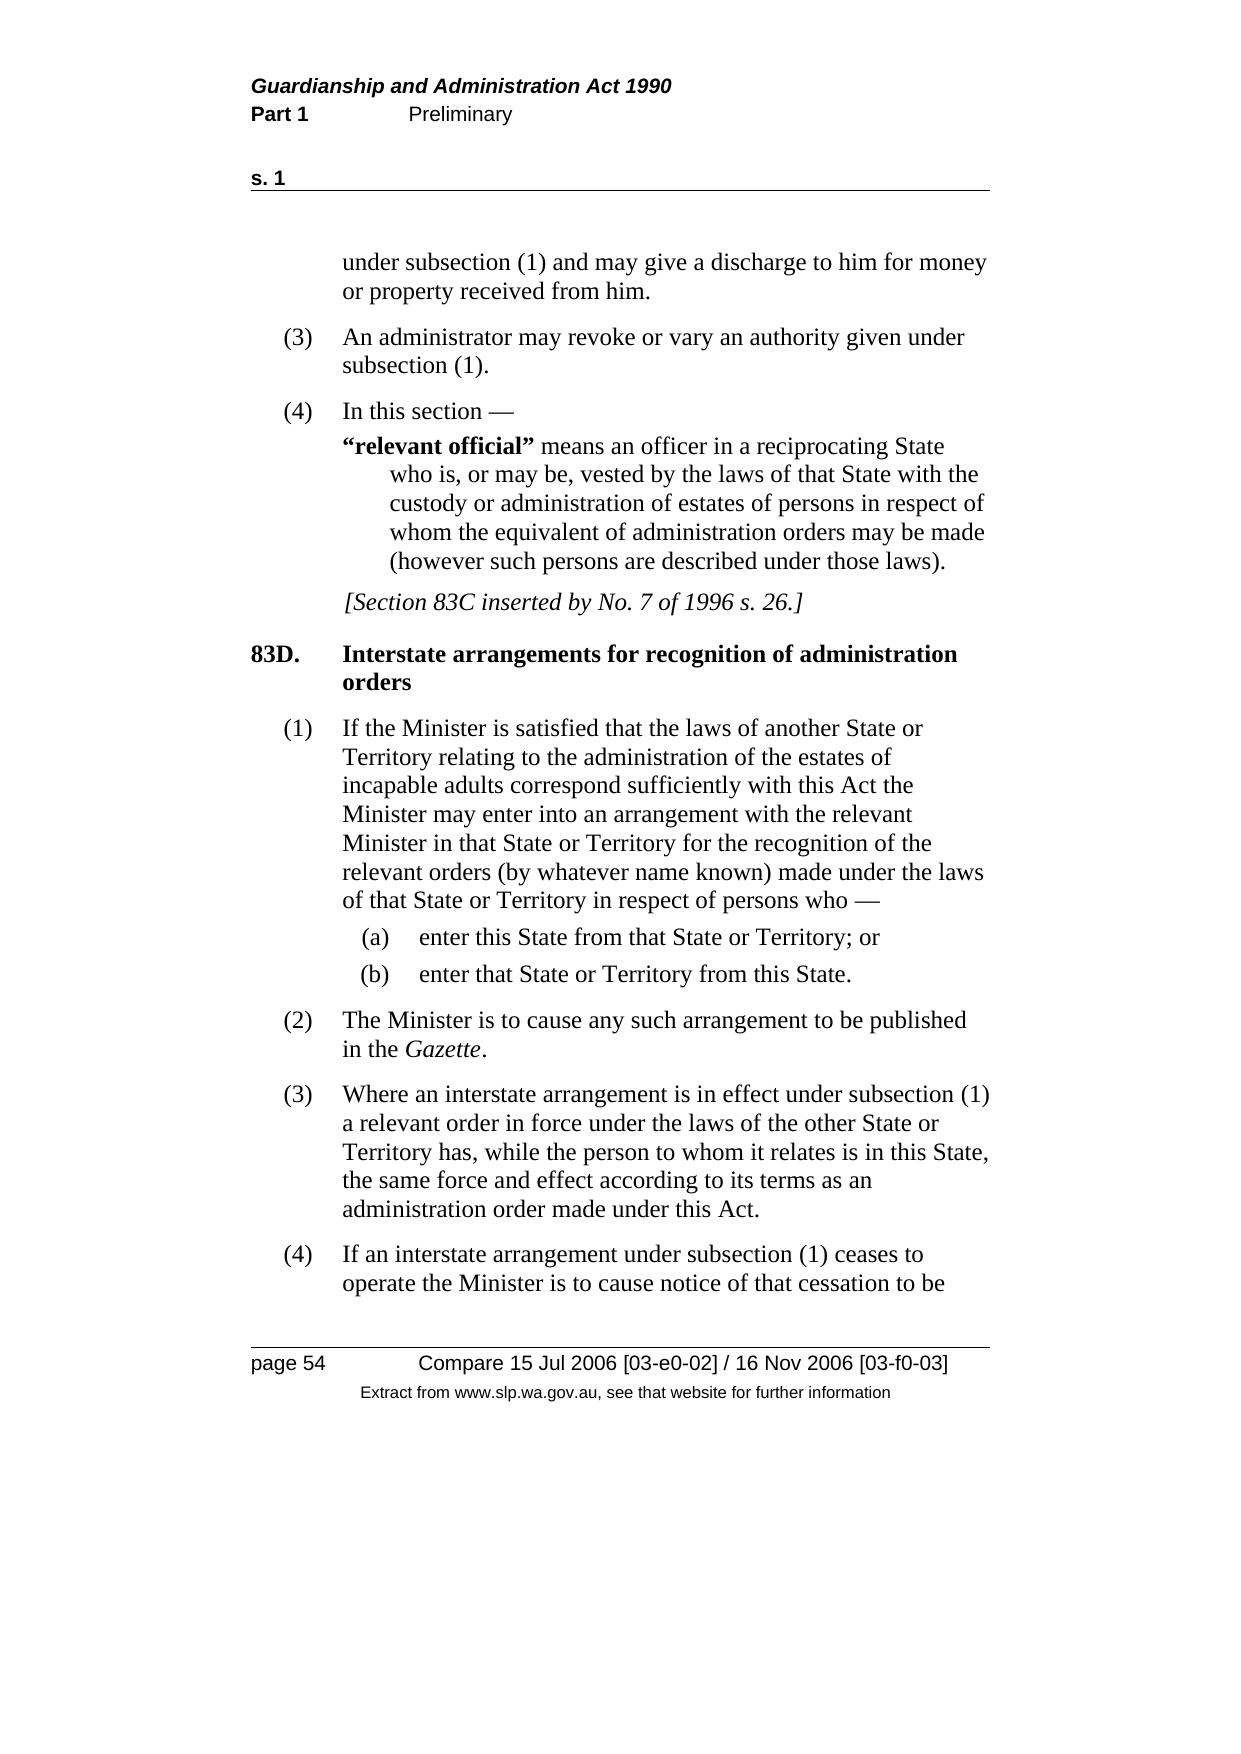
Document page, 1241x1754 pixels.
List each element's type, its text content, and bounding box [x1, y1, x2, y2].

text (3) An administrator may revoke or vary an authority given under subsection (1). [251, 322, 990, 379]
subtitle 83D. Interstate arrangements for recognition of administration orders [251, 639, 990, 696]
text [251, 247, 990, 305]
text [Section 83C inserted by No. 7 of 1996 s. 26.] [251, 587, 990, 616]
text (3) Where an interstate arrangement is in effect under subsection (1) a relevant order in force under the laws of the other State or Territory has, while the person to whom it relates is in this State, the same force and effect according to its terms as an administration order made under this Act. [251, 1079, 990, 1223]
text (1) If the Minister is satisfied that the laws of another State or Territory relating to the administration of the estates of incapable adults correspond sufficiently with this Act the Minister may enter into an arrangement with the relevant Minister in that State or Territory for the recognition of the relevant orders (by whatever name known) made under the laws of that State or Territory in respect of persons who — [251, 713, 990, 914]
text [251, 1239, 990, 1297]
text (a) enter this State from that State or Territory; or [251, 922, 990, 951]
text “relevant official” means an officer in a reciprocating State who is, or may be, vested by the laws of that State with the custody or administration of estates of persons in respect of whom the equivalent of administration orders may be made (however such persons are described under those laws). [251, 431, 990, 574]
text (2) The Minister is to cause any such arrangement to be published in the Gazette. [251, 1005, 990, 1062]
text (4) In this section — [251, 396, 990, 424]
text (b) enter that State or Territory from this State. [251, 959, 990, 988]
